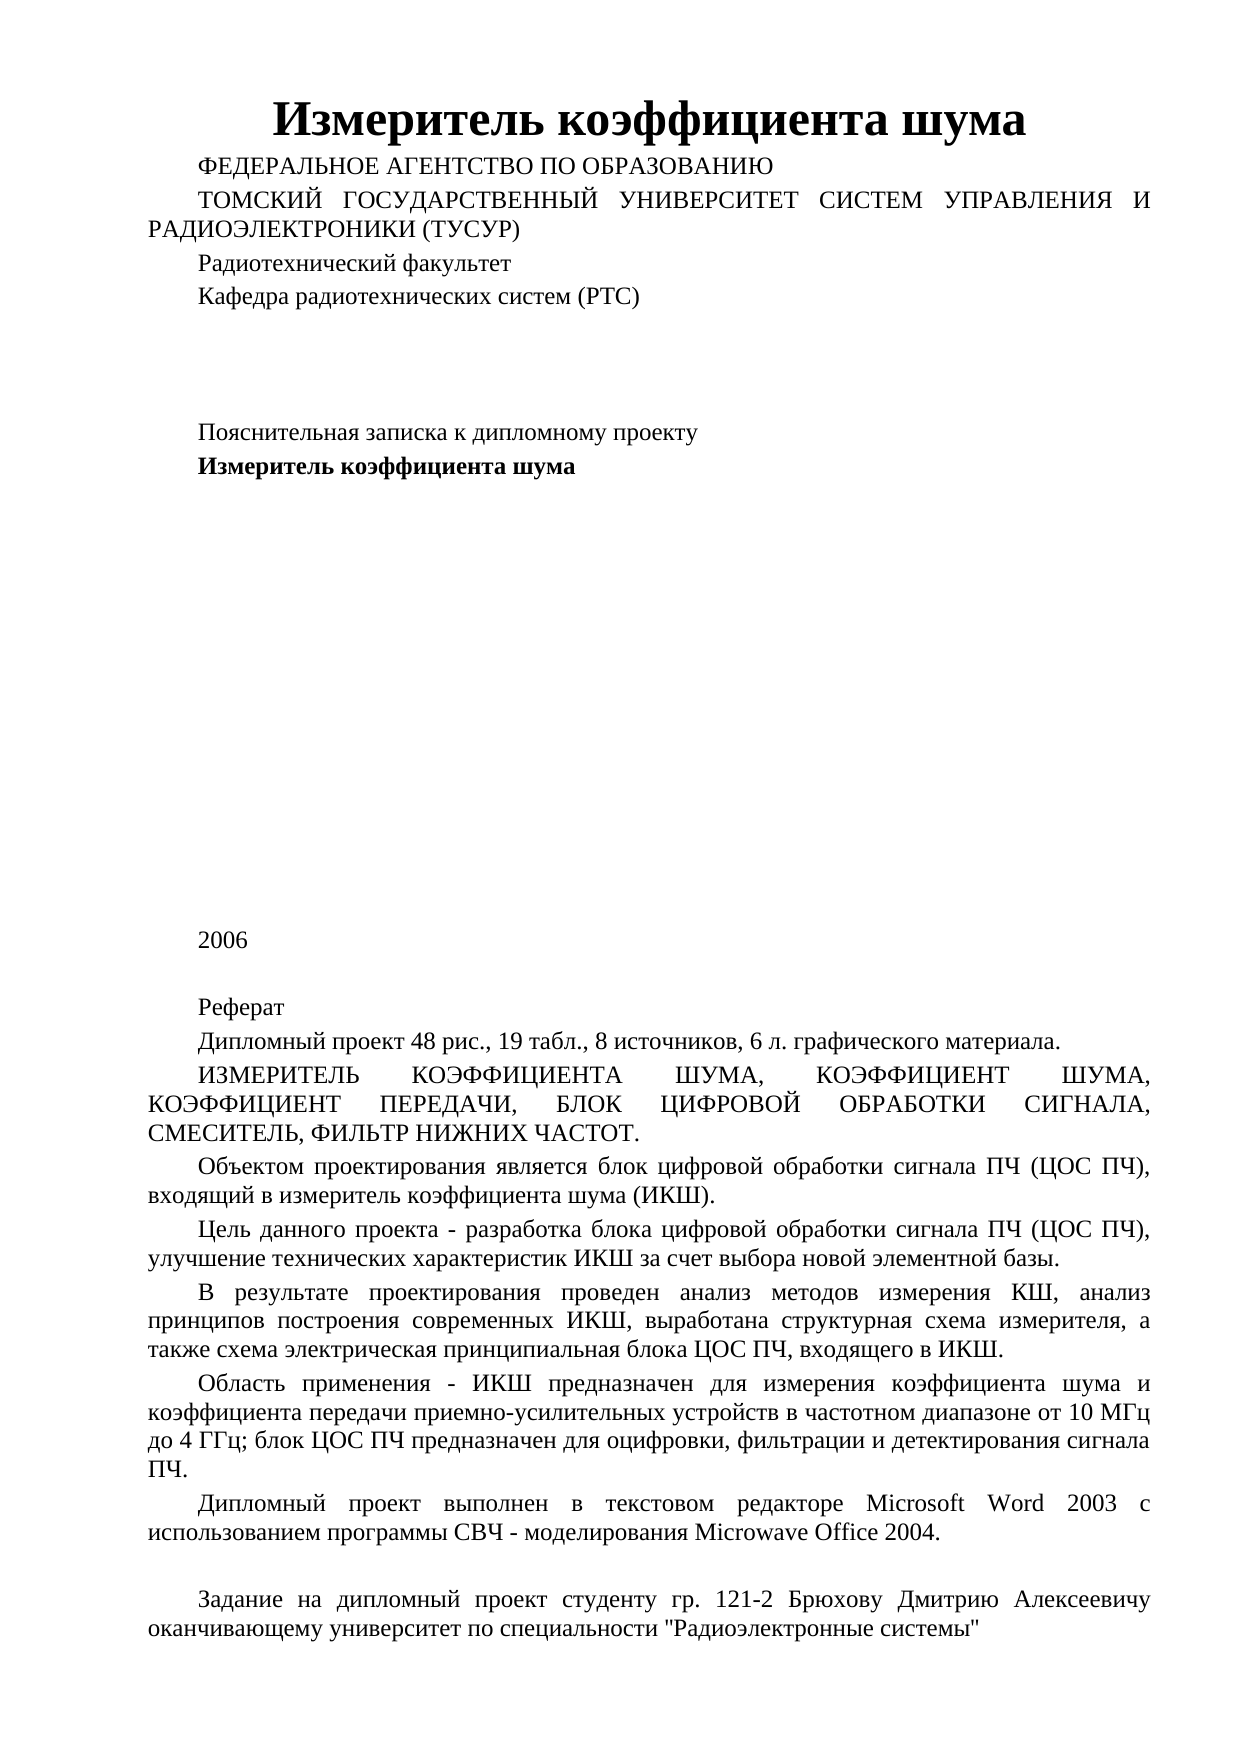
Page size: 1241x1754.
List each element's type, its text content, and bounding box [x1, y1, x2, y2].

text В результате проектирования проведен анализ методов измерения КШ, анализ принципов построения современных ИКШ, выработана структурная схема измерителя, а также схема электрическая принципиальная блока ЦОС ПЧ, входящего в ИКШ. [148, 1277, 1152, 1363]
text Дипломный проект выполнен в текстовом редакторе Microsoft Word 2003 с использованием программы СВЧ - моделирования Microwave Office 2004. [148, 1488, 1152, 1546]
text Пояснительная записка к дипломному проекту [148, 417, 1152, 446]
text Область применения - ИКШ предназначен для измерения коэффициента шума и коэффициента передачи приемно-усилительных устройств в частотном диапазоне от 10 МГц до 4 ГГц; блок ЦОС ПЧ предназначен для оцифровки, фильтрации и детектирования сигнала ПЧ. [148, 1368, 1152, 1483]
text 2006 [148, 925, 1152, 953]
text Задание на дипломный проект студенту гр. 121-2 Брюхову Дмитрию Алексеевичу оканчивающему университет по специальности ''Радиоэлектронные системы'' [148, 1584, 1152, 1642]
text Радиотехнический факультет [148, 248, 1152, 276]
text Цель данного проекта - разработка блока цифровой обработки сигнала ПЧ (ЦОС ПЧ), улучшение технических характеристик ИКШ за счет выбора новой элементной базы. [148, 1214, 1152, 1272]
text ИЗМЕРИТЕЛЬ КОЭФФИЦИЕНТА ШУМА, КОЭФФИЦИЕНТ ШУМА, КОЭФФИЦИЕНТ ПЕРЕДАЧИ, БЛОК ЦИФРОВОЙ ОБРАБОТКИ СИГНАЛА, СМЕСИТЕЛЬ, ФИЛЬТР НИЖНИХ ЧАСТОТ. [148, 1060, 1152, 1146]
text Реферат [148, 992, 1152, 1021]
text Кафедра радиотехнических систем (РТС) [148, 281, 1152, 310]
text ТОМСКИЙ ГОСУДАРСТВЕННЫЙ УНИВЕРСИТЕТ СИСТЕМ УПРАВЛЕНИЯ И РАДИОЭЛЕКТРОНИКИ (ТУСУР) [148, 185, 1152, 242]
subtitle Измеритель коэффициента шума [148, 88, 1152, 146]
text Дипломный проект 48 рис., 19 табл., 8 источников, 6 л. графического материала. [148, 1026, 1152, 1055]
text ФЕДЕРАЛЬНОЕ АГЕНТСТВО ПО ОБРАЗОВАНИЮ [148, 151, 1152, 180]
text Объектом проектирования является блок цифровой обработки сигнала ПЧ (ЦОС ПЧ), входящий в измеритель коэффициента шума (ИКШ). [148, 1151, 1152, 1209]
text Измеритель коэффициента шума [148, 451, 1152, 479]
